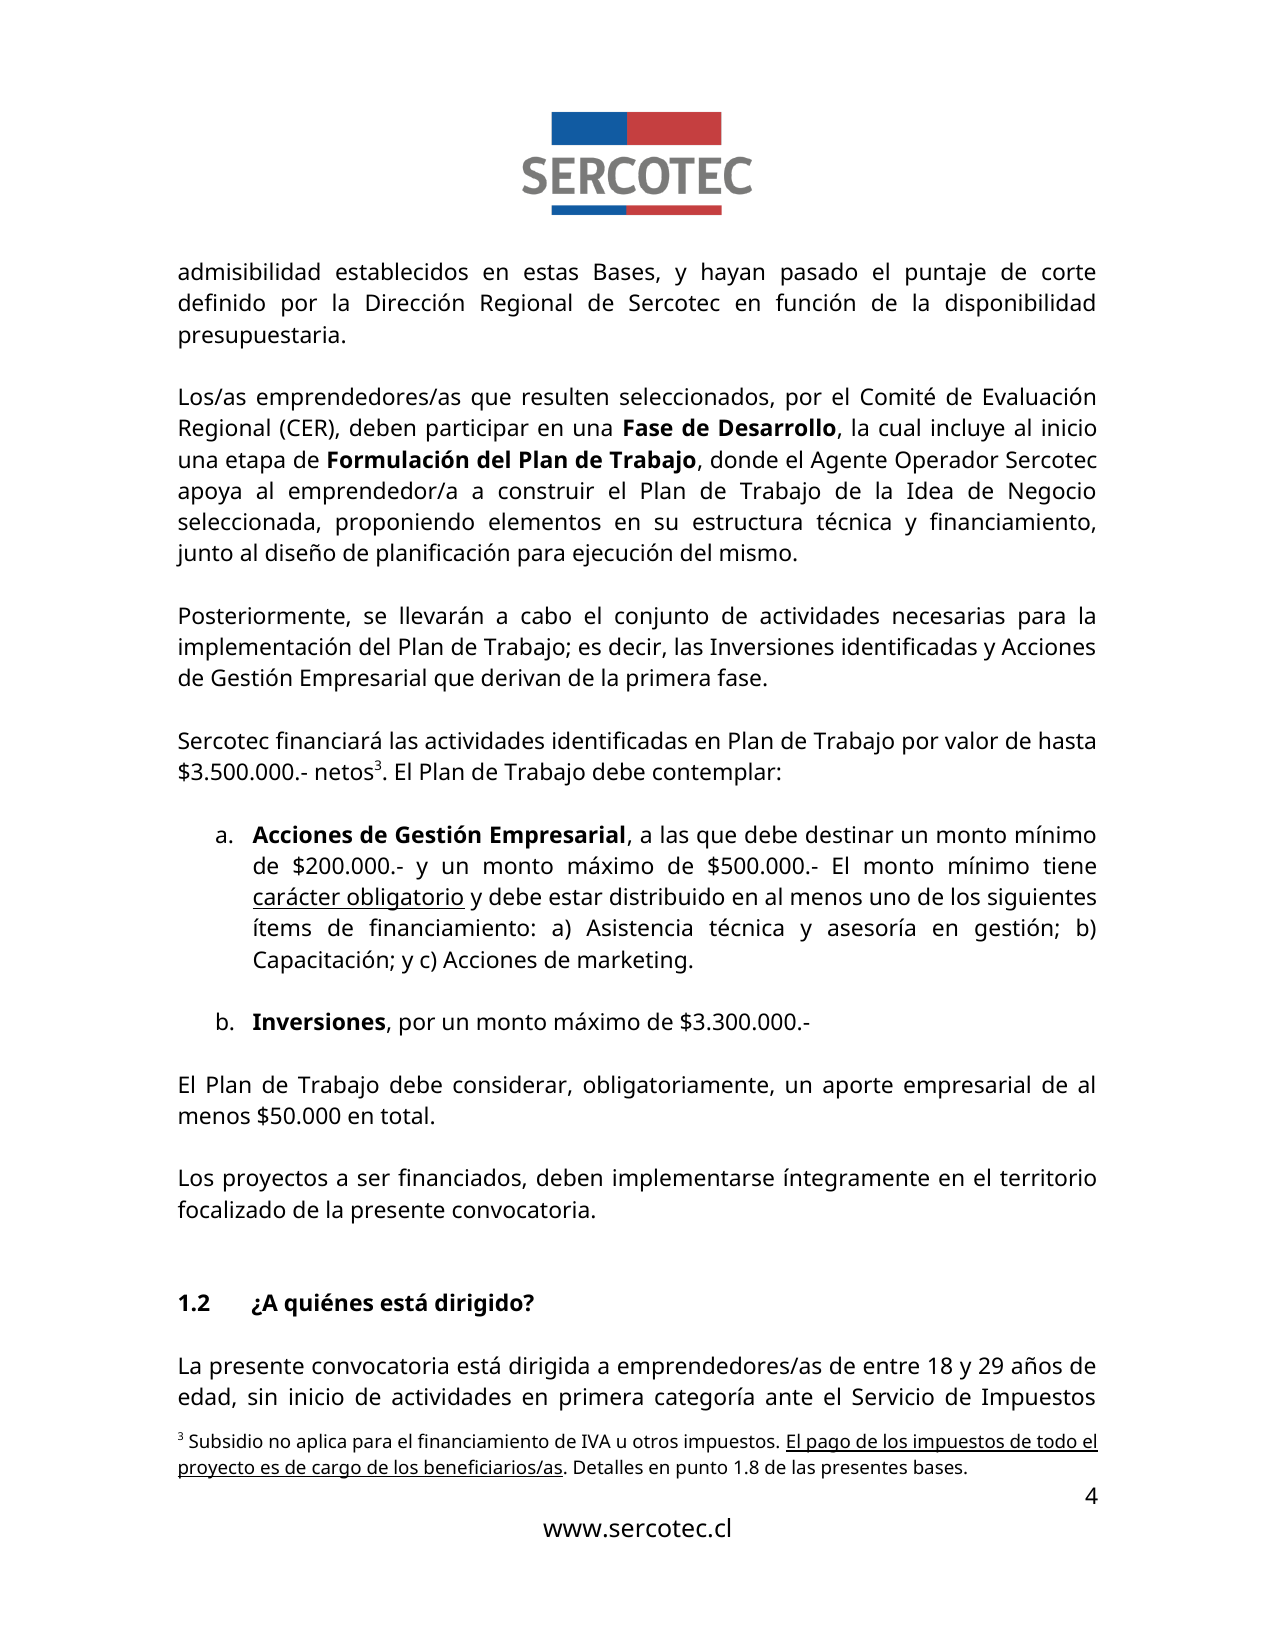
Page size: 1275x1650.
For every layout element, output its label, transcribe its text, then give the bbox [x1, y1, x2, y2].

text Los proyectos a ser financiados, deben implementarse íntegramente en el territorio focalizado de la presente convocatoria. [177, 1162, 1098, 1225]
text Los/as emprendedores/as que resulten seleccionados, por el Comité de Evaluación Regional (CER), deben participar en una Fase de Desarrollo, la cual incluye al inicio una etapa de Formulación del Plan de Trabajo, donde el Agente Operador Sercotec apoya al emprendedor/a a construir el Plan de Trabajo de la Idea de Negocio seleccionada, proponiendo elementos en su estructura técnica y financiamiento, junto al diseño de planificación para ejecución del mismo. [177, 381, 1098, 569]
text El Plan de Trabajo debe considerar, obligatoriamente, un aporte empresarial de al menos $50.000 en total. [177, 1069, 1098, 1131]
text 1.2 ¿A quiénes está dirigido? [177, 1287, 1098, 1319]
text Sercotec financiará las actividades identificadas en Plan de Trabajo por valor de hasta $3.500.000.- netos. El Plan de Trabajo debe contemplar: [177, 725, 1098, 787]
list Inversiones, por un monto máximo de $3.300.000.- [215, 1006, 1098, 1037]
list Acciones de Gestión Empresarial, a las que debe destinar un monto mínimo de $200.000.- y un monto máximo de $500.000.- El monto mínimo tiene carácter obligatorio y debe estar distribuido en al menos uno de los siguientes ítems de financiamiento: a) Asistencia técnica y asesoría en gestión; b) Capacitación; y c) Acciones de marketing. [215, 819, 1098, 975]
picture [512, 105, 763, 225]
text Posteriormente, se llevarán a cabo el conjunto de actividades necesarias para la implementación del Plan de Trabajo; es decir, las Inversiones identificadas y Acciones de Gestión Empresarial que derivan de la primera fase. [177, 600, 1098, 694]
